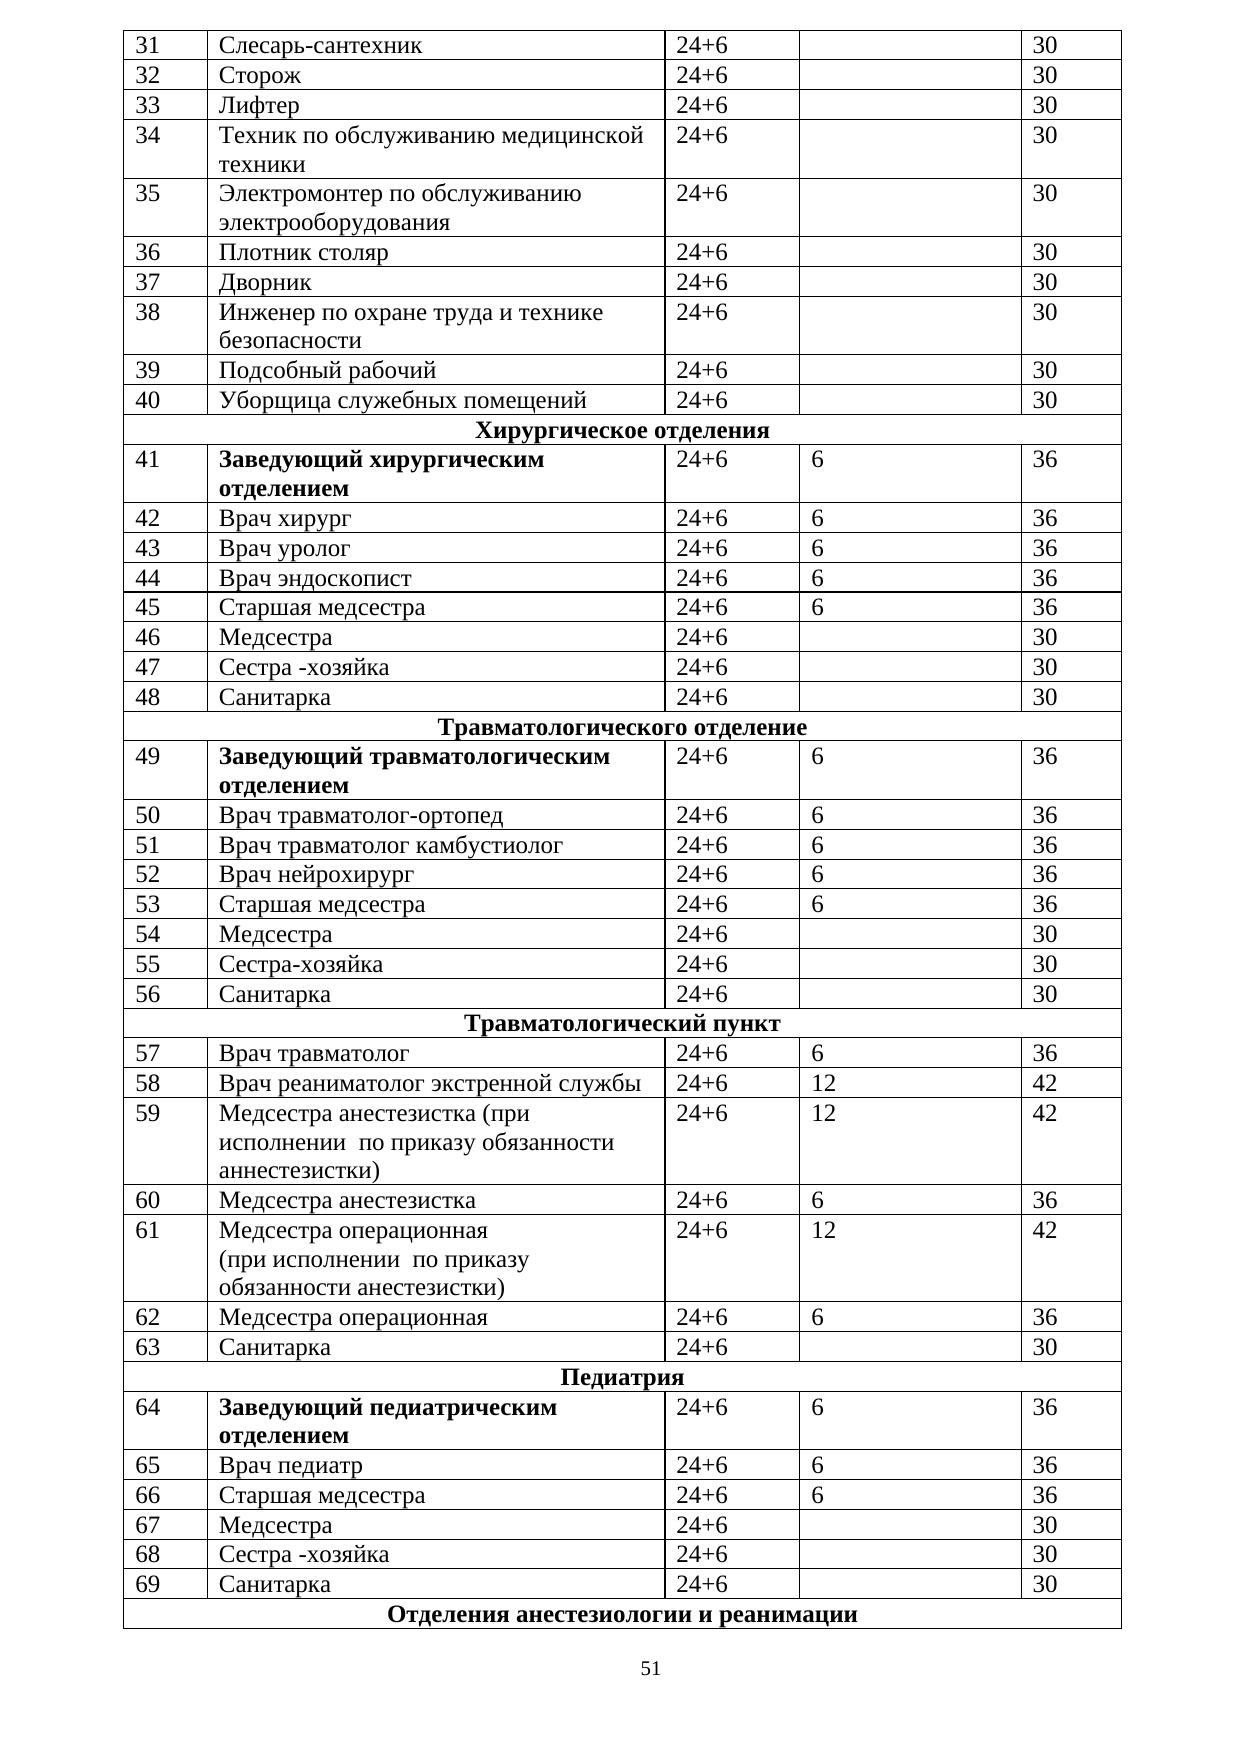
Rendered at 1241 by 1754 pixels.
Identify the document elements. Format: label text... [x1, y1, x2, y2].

table_cell 6 [800, 741, 1021, 799]
table_cell 6 [800, 1185, 1021, 1214]
table_cell 36 [1022, 1185, 1121, 1214]
table_cell 30 [1022, 622, 1121, 651]
table_cell [800, 31, 1021, 59]
table_cell 42 [1022, 1068, 1121, 1097]
table_cell 30 [1022, 267, 1121, 296]
table_cell 53 [124, 889, 207, 918]
table_cell 6 [800, 1392, 1021, 1449]
table_cell 24+6 [666, 1510, 799, 1538]
table_cell 24+6 [666, 741, 799, 799]
table_cell 36 [1022, 889, 1121, 918]
table_cell 36 [1022, 1302, 1121, 1331]
table_cell 36 [1022, 800, 1121, 829]
table_cell 52 [124, 860, 207, 888]
table_cell 36 [1022, 741, 1121, 799]
table_cell 12 [800, 1068, 1021, 1097]
table_cell [800, 1569, 1021, 1598]
table_cell 30 [1022, 1510, 1121, 1538]
table_cell 51 [124, 830, 207, 858]
table_cell 6 [800, 563, 1021, 591]
table_cell 35 [124, 179, 207, 236]
table_cell 12 [800, 1215, 1021, 1301]
table_cell 44 [124, 563, 207, 591]
table_cell Отделения анестезиологии и реанимации [124, 1599, 1121, 1628]
table_cell 64 [124, 1392, 207, 1449]
table_cell Сестра -хозяйка [208, 652, 664, 681]
table_cell 24+6 [666, 1450, 799, 1479]
table_cell 30 [1022, 60, 1121, 89]
table_cell Травматологического отделение [124, 712, 1121, 740]
table_cell 24+6 [666, 1185, 799, 1214]
table_cell 31 [124, 31, 207, 59]
table_cell Медсестра [208, 1510, 664, 1538]
table_cell 36 [1022, 445, 1121, 502]
table_cell 6 [800, 1302, 1021, 1331]
table_cell Врач травматолог [208, 1038, 664, 1067]
table_cell 6 [800, 593, 1021, 621]
table_cell 24+6 [666, 682, 799, 711]
table_cell 45 [124, 593, 207, 621]
table_cell Медсестра [208, 622, 664, 651]
table_cell 68 [124, 1540, 207, 1568]
table_cell [800, 90, 1021, 119]
table_cell 24+6 [666, 889, 799, 918]
table_cell Врач травматолог-ортопед [208, 800, 664, 829]
table_cell Санитарка [208, 1569, 664, 1598]
table_cell 24+6 [666, 60, 799, 89]
table_cell 6 [800, 533, 1021, 562]
table_cell [800, 1540, 1021, 1568]
table_cell Санитарка [208, 979, 664, 1007]
table_cell 62 [124, 1302, 207, 1331]
table_cell Старшая медсестра [208, 1480, 664, 1509]
table_cell 36 [1022, 1392, 1121, 1449]
table_cell 24+6 [666, 385, 799, 414]
table_cell 36 [1022, 1038, 1121, 1067]
table_cell 24+6 [666, 622, 799, 651]
table_cell [800, 682, 1021, 711]
table_cell 6 [800, 889, 1021, 918]
table_cell 46 [124, 622, 207, 651]
table_cell 24+6 [666, 652, 799, 681]
table_cell [800, 267, 1021, 296]
table_cell 12 [800, 1098, 1021, 1184]
table_cell [800, 1510, 1021, 1538]
table_cell 59 [124, 1098, 207, 1184]
table_cell 36 [1022, 593, 1121, 621]
table_cell 30 [1022, 1332, 1121, 1361]
table_cell Сестра -хозяйка [208, 1540, 664, 1568]
table_cell Врач уролог [208, 533, 664, 562]
table_cell Заведующий педиатрическим отделением [208, 1392, 664, 1449]
table_cell 33 [124, 90, 207, 119]
table_cell [800, 385, 1021, 414]
table_cell 30 [1022, 237, 1121, 266]
table_cell 24+6 [666, 949, 799, 978]
table_cell 24+6 [666, 1540, 799, 1568]
table_cell Врач хирург [208, 503, 664, 532]
table_cell 24+6 [666, 979, 799, 1007]
table_cell Заведующий травматологическим отделением [208, 741, 664, 799]
table_cell 30 [1022, 31, 1121, 59]
table_cell Подсобный рабочий [208, 355, 664, 384]
table_cell 24+6 [666, 90, 799, 119]
table_cell Уборщица служебных помещений [208, 385, 664, 414]
table_cell Педиатрия [124, 1362, 1121, 1391]
table_cell 36 [1022, 503, 1121, 532]
table_cell 30 [1022, 1540, 1121, 1568]
table_cell Сестра-хозяйка [208, 949, 664, 978]
table_cell 24+6 [666, 1569, 799, 1598]
table_cell 24+6 [666, 297, 799, 354]
table_cell 41 [124, 445, 207, 502]
table_cell 42 [1022, 1215, 1121, 1301]
table_cell 65 [124, 1450, 207, 1479]
table_cell 30 [1022, 179, 1121, 236]
table_cell 6 [800, 1450, 1021, 1479]
table_cell Старшая медсестра [208, 889, 664, 918]
table_cell 36 [1022, 860, 1121, 888]
table_cell 38 [124, 297, 207, 354]
table_cell 24+6 [666, 503, 799, 532]
table_cell Техник по обслуживанию медицинской техники [208, 120, 664, 177]
table_cell Инженер по охране труда и технике безопасности [208, 297, 664, 354]
table_cell Санитарка [208, 682, 664, 711]
table_cell 36 [1022, 563, 1121, 591]
table_cell 37 [124, 267, 207, 296]
table_cell 50 [124, 800, 207, 829]
table_cell 36 [1022, 1480, 1121, 1509]
table_cell 24+6 [666, 1332, 799, 1361]
table_cell 61 [124, 1215, 207, 1301]
table_cell 30 [1022, 949, 1121, 978]
table_cell Врач педиатр [208, 1450, 664, 1479]
table_cell [800, 919, 1021, 948]
table_cell 54 [124, 919, 207, 948]
table_cell Травматологический пункт [124, 1009, 1121, 1037]
table_cell 43 [124, 533, 207, 562]
table_cell 30 [1022, 919, 1121, 948]
table_cell Заведующий хирургическим отделением [208, 445, 664, 502]
table_cell 6 [800, 830, 1021, 858]
table_cell 30 [1022, 682, 1121, 711]
table_cell [800, 622, 1021, 651]
table_cell Лифтер [208, 90, 664, 119]
table_cell 24+6 [666, 563, 799, 591]
table_cell 24+6 [666, 1392, 799, 1449]
table_cell 6 [800, 800, 1021, 829]
table_cell 57 [124, 1038, 207, 1067]
table_cell [800, 120, 1021, 177]
table_cell Хирургическое отделения [124, 415, 1121, 443]
table_cell [800, 179, 1021, 236]
table_cell [800, 237, 1021, 266]
table_cell Старшая медсестра [208, 593, 664, 621]
table_cell 24+6 [666, 1038, 799, 1067]
table_cell 30 [1022, 355, 1121, 384]
table_cell 6 [800, 1480, 1021, 1509]
table_cell 36 [124, 237, 207, 266]
table_cell [800, 949, 1021, 978]
table_cell 42 [1022, 1098, 1121, 1184]
table_cell 24+6 [666, 445, 799, 502]
table_cell 39 [124, 355, 207, 384]
table_cell 6 [800, 1038, 1021, 1067]
table_cell 24+6 [666, 31, 799, 59]
table_cell [800, 1332, 1021, 1361]
table_cell 30 [1022, 90, 1121, 119]
table_cell [800, 355, 1021, 384]
table_cell [800, 652, 1021, 681]
table_cell 24+6 [666, 179, 799, 236]
table_cell 6 [800, 860, 1021, 888]
table_cell 60 [124, 1185, 207, 1214]
table_cell Электромонтер по обслуживанию электрооборудования [208, 179, 664, 236]
table_cell 30 [1022, 1569, 1121, 1598]
table_cell Медсестра анестезистка [208, 1185, 664, 1214]
table_cell 36 [1022, 533, 1121, 562]
table_cell Дворник [208, 267, 664, 296]
table_cell 24+6 [666, 355, 799, 384]
table_cell Плотник столяр [208, 237, 664, 266]
table_cell 6 [800, 503, 1021, 532]
table_cell Врач нейрохирург [208, 860, 664, 888]
table_cell [800, 979, 1021, 1007]
table_cell 67 [124, 1510, 207, 1538]
table_cell 32 [124, 60, 207, 89]
table_cell [800, 297, 1021, 354]
table_cell Врач реаниматолог экстренной службы [208, 1068, 664, 1097]
table_cell Медсестра [208, 919, 664, 948]
table_cell 34 [124, 120, 207, 177]
table_cell 47 [124, 652, 207, 681]
table_cell 36 [1022, 1450, 1121, 1479]
table_cell 66 [124, 1480, 207, 1509]
table_cell 24+6 [666, 120, 799, 177]
table_cell Врач травматолог камбустиолог [208, 830, 664, 858]
table_cell Медсестра анестезистка (при исполнении по приказу обязанности аннестезистки) [208, 1098, 664, 1184]
table_cell 55 [124, 949, 207, 978]
table_cell 69 [124, 1569, 207, 1598]
table_cell 36 [1022, 830, 1121, 858]
table_cell 24+6 [666, 237, 799, 266]
table_cell 24+6 [666, 860, 799, 888]
table_cell Медсестра операционная (при исполнении по приказу обязанности анестезистки) [208, 1215, 664, 1301]
table_cell Врач эндоскопист [208, 563, 664, 591]
table_cell 30 [1022, 979, 1121, 1007]
table_cell 40 [124, 385, 207, 414]
table_cell 24+6 [666, 919, 799, 948]
table_cell 58 [124, 1068, 207, 1097]
table_cell 24+6 [666, 1302, 799, 1331]
table_cell Сторож [208, 60, 664, 89]
table_cell 30 [1022, 652, 1121, 681]
table_cell Слесарь-сантехник [208, 31, 664, 59]
table_cell Медсестра операционная [208, 1302, 664, 1331]
table_cell 6 [800, 445, 1021, 502]
table_cell 24+6 [666, 1098, 799, 1184]
table_cell [800, 60, 1021, 89]
table_cell 24+6 [666, 533, 799, 562]
table_cell 30 [1022, 297, 1121, 354]
table_cell 63 [124, 1332, 207, 1361]
table_cell 30 [1022, 385, 1121, 414]
table_cell Санитарка [208, 1332, 664, 1361]
table_cell 24+6 [666, 267, 799, 296]
table_cell 24+6 [666, 1480, 799, 1509]
table_cell 24+6 [666, 1215, 799, 1301]
table_cell 24+6 [666, 800, 799, 829]
table_cell 56 [124, 979, 207, 1007]
table_cell 24+6 [666, 1068, 799, 1097]
table_cell 30 [1022, 120, 1121, 177]
table_cell 24+6 [666, 830, 799, 858]
table_cell 42 [124, 503, 207, 532]
table_cell 49 [124, 741, 207, 799]
table_cell 24+6 [666, 593, 799, 621]
table_cell 48 [124, 682, 207, 711]
